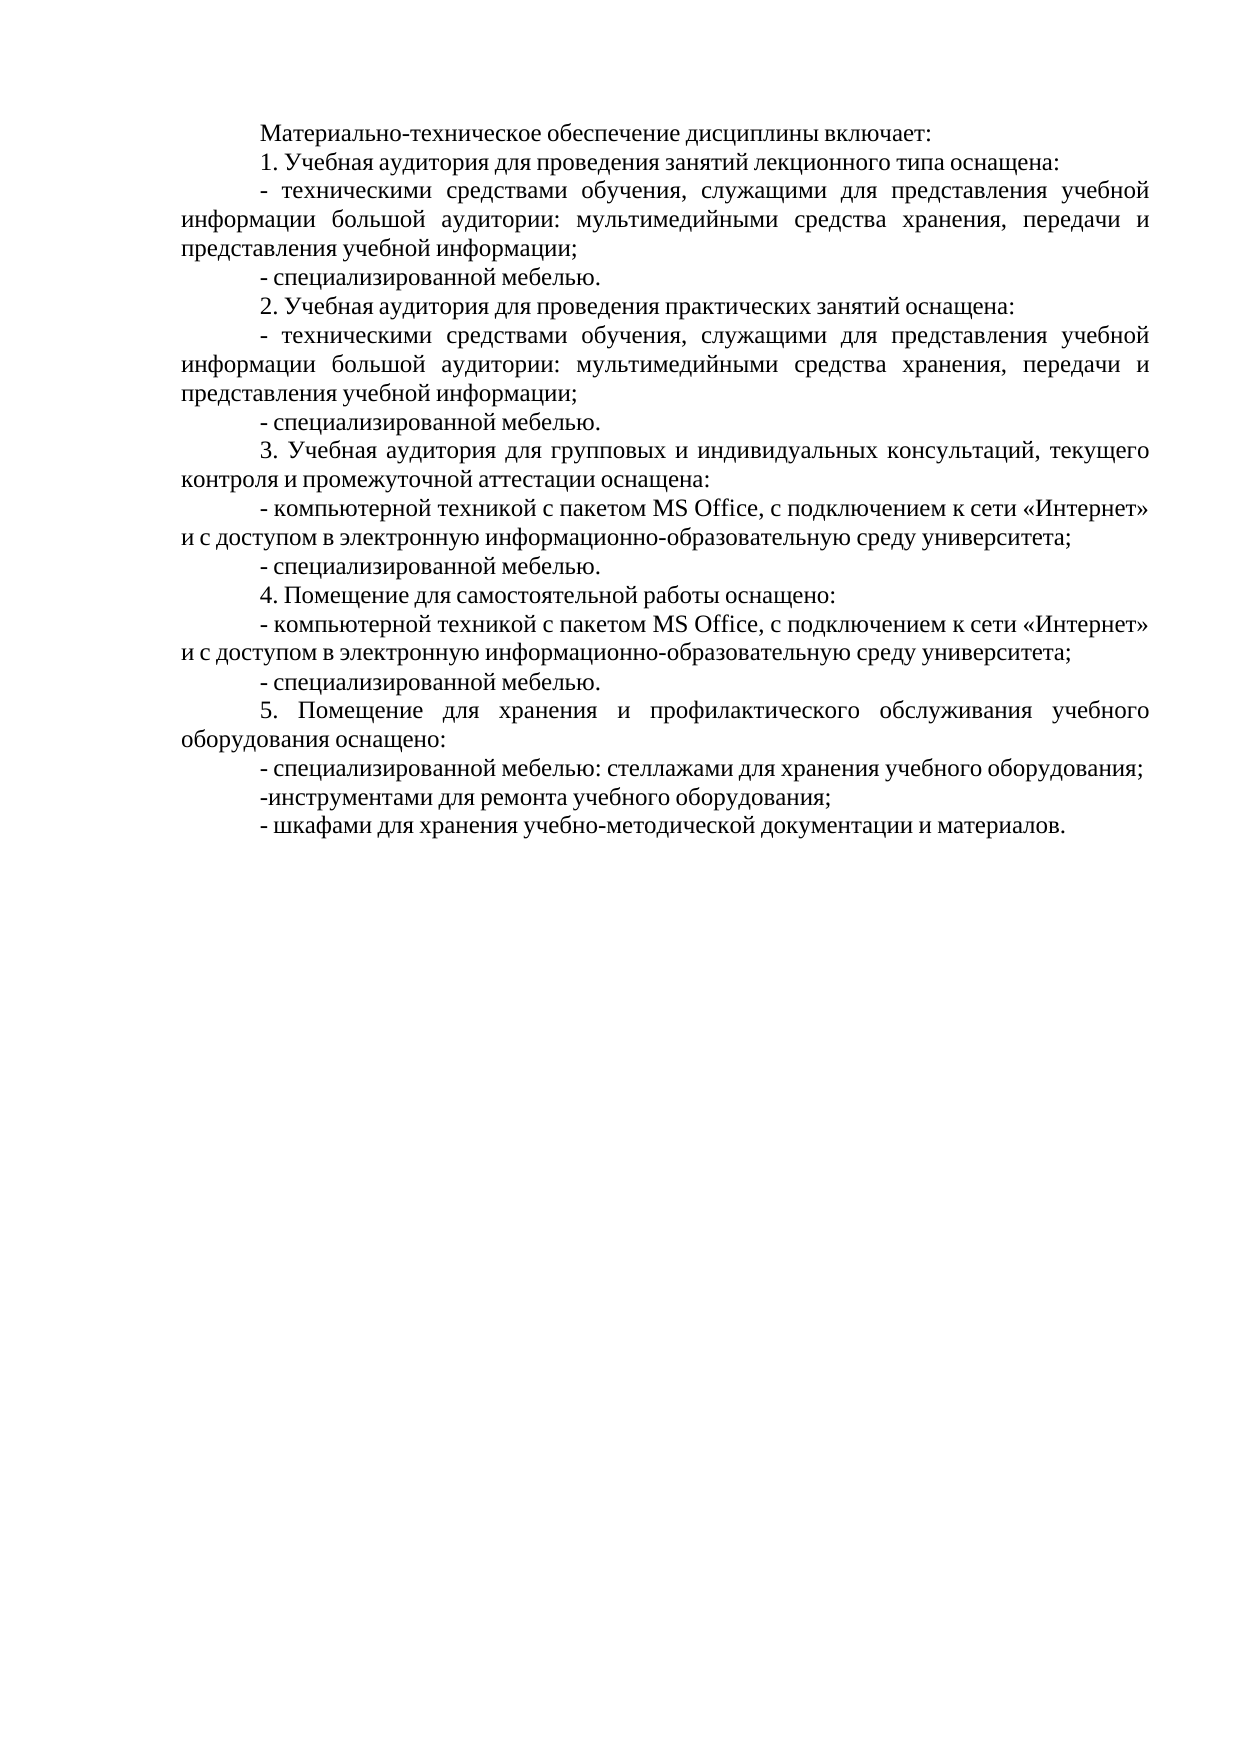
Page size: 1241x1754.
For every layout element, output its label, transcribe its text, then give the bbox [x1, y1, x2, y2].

table_header Материально-техническое обеспечение дисциплины включает: 1. Учебная аудитория для проведения занятий лекционного типа оснащена: - техническими средствами обучения, служащими для представления учебной информации большой аудитории: мультимедийными средства хранения, передачи и представления учебной информации; - специализированной мебелью. 2. Учебная аудитория для проведения практических занятий оснащена: - техническими средствами обучения, служащими для представления учебной информации большой аудитории: мультимедийными средства хранения, передачи и представления учебной информации; - специализированной мебелью. 3. Учебная аудитория для групповых и индивидуальных консультаций, текущего контроля и промежуточной аттестации оснащена: - компьютерной техникой с пакетом MS Office, с подключением к сети «Интернет» и с доступом в электронную информационно-образовательную среду университета; - специализированной мебелью. 4. Помещение для самостоятельной работы оснащено: - компьютерной техникой с пакетом MS Office, с подключением к сети «Интернет» и с доступом в электронную информационно-образовательную среду университета; - специализированной мебелью. 5. Помещение для хранения и профилактического обслуживания учебного оборудования оснащено: - специализированной мебелью: стеллажами для хранения учебного оборудования; -инструментами для ремонта учебного оборудования; - шкафами для хранения учебно-методической документации и материалов. [177, 118, 1153, 965]
